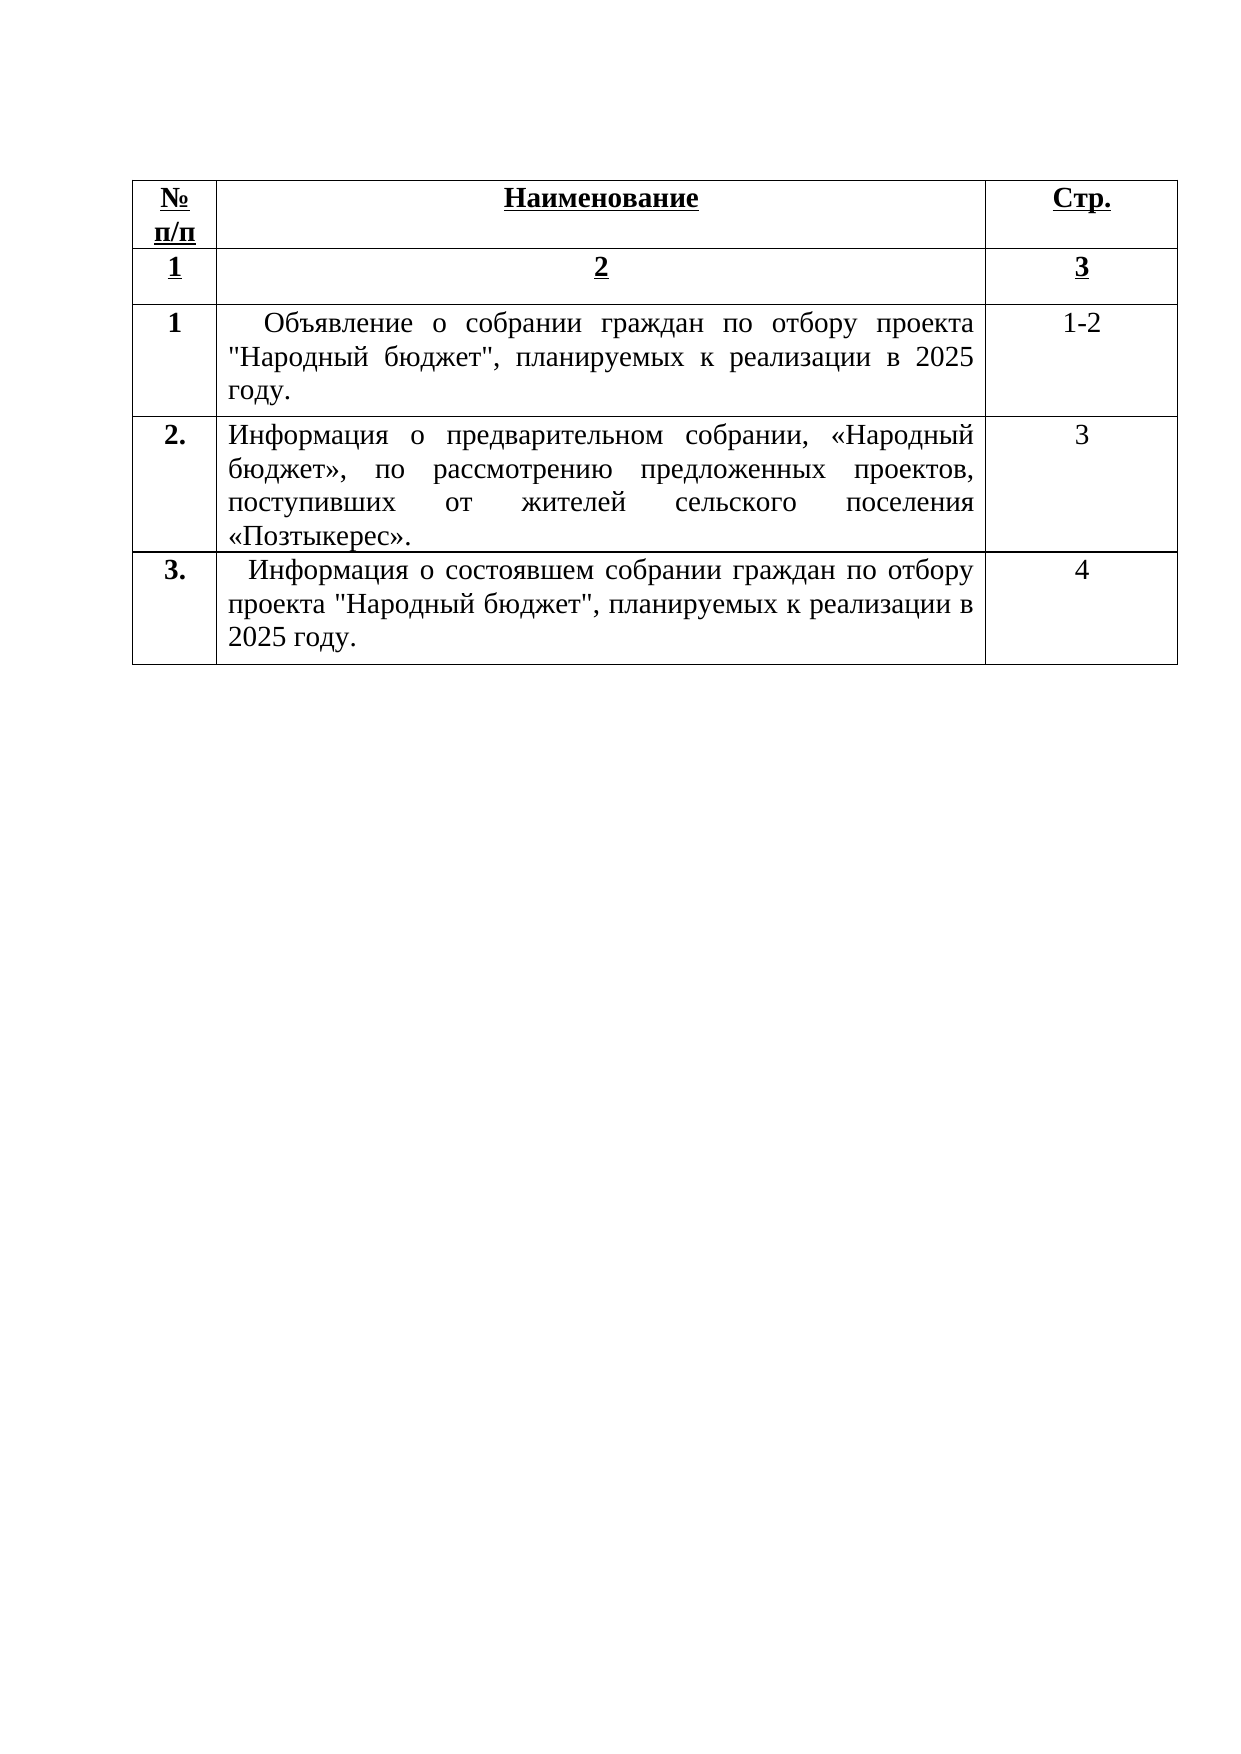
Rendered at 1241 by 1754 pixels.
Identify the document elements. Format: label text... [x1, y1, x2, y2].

table_cell Информация о состоявшем собрании граждан по отбору проекта "Народный бюджет", планируемых к реализации в 2025 году. [217, 553, 985, 663]
table_cell 1 [133, 305, 216, 416]
table_cell Информация о предварительном собрании, «Народный бюджет», по рассмотрению предложенных проектов, поступивших от жителей сельского поселения «Позтыкерес». [411, 417, 985, 551]
table_header № п/п [133, 181, 216, 248]
table_cell 2 [217, 249, 985, 304]
table_cell 4 [986, 553, 1177, 663]
table_cell 1 [133, 249, 216, 304]
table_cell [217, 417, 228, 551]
table_cell 3 [986, 417, 1177, 551]
table_cell 3. [133, 553, 216, 663]
table_cell 1-2 [986, 305, 1177, 416]
table_header Стр. [986, 181, 1177, 248]
table_cell 3 [986, 249, 1177, 304]
table_cell 2. [133, 417, 216, 551]
table_cell Объявление о собрании граждан по отбору проекта "Народный бюджет", планируемых к реализации в 2025 году. [217, 305, 985, 416]
table_header Наименование [217, 181, 985, 248]
